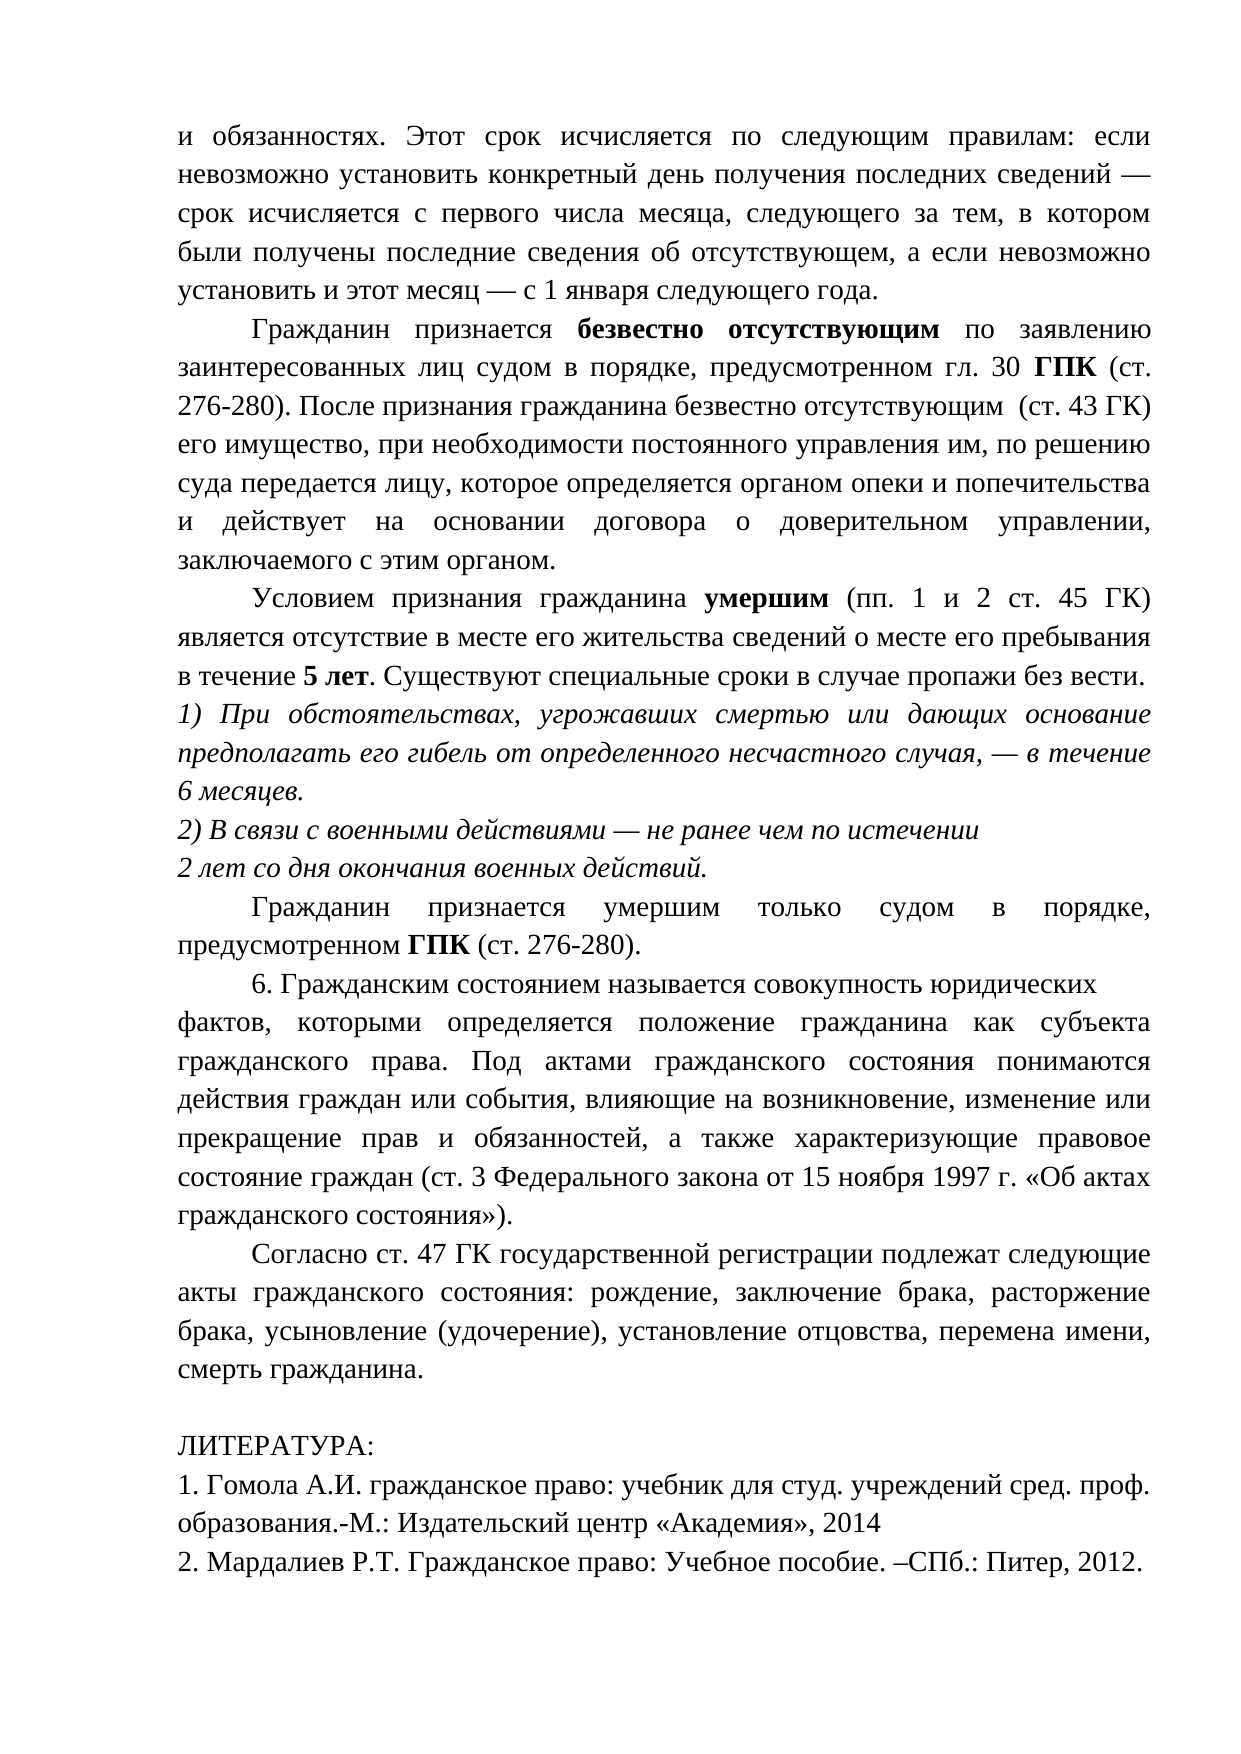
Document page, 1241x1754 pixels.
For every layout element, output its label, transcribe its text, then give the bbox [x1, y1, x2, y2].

text 2 лет со дня окончания военных действий. [177, 850, 1152, 884]
text 2) В связи с военными действиями — не ранее чем по истечении [177, 812, 1152, 845]
text ЛИТЕРАТУРА: [177, 1428, 1152, 1462]
text Гражданин признается безвестно отсутствующим по заявлению заинтересованных лиц судом в порядке, предусмотренном гл. 30 ГПК (ст. 276-280). После признания гражданина безвестно отсутствующим (ст. 43 ГК) его имущество, при необходимости постоянного управления им, по решению суда передается лицу, которое определяется органом опеки и попечительства и действует на основании договора о доверительном управлении, заключаемого с этим органом. [177, 311, 1152, 576]
text 1) При обстоятельствах, угрожавших смертью или дающих основание предполагать его гибель от определенного несчастного случая, — в течение 6 месяцев. [177, 696, 1152, 807]
text Гражданин признается умершим только судом в порядке, предусмотренном ГПК (ст. 276-280). [177, 889, 1152, 961]
text Согласно ст. 47 ГК государственной регистрации подлежат следующие акты гражданского состояния: рождение, заключение брака, расторжение брака, усыновление (удочерение), установление отцовства, перемена имени, смерть гражданина. [177, 1236, 1152, 1385]
text фактов, которыми определяется положение гражданина как субъекта гражданского права. Под актами гражданского состояния понимаются действия граждан или события, влияющие на возникновение, изменение или прекращение прав и обязанностей, а также характеризующие правовое состояние граждан (ст. 3 Федерального закона от 15 ноября . «Об актах гражданского состояния»). [177, 1004, 1152, 1231]
text 6. Гражданским состоянием называется совокупность юридических [177, 966, 1152, 999]
text 1. Гомола А.И. гражданское право: учебник для студ. учреждений сред. проф. образования.-М.: Издательский центр «Академия», 2014 [177, 1467, 1152, 1539]
text 2. Мардалиев Р.Т. Гражданское право: Учебное пособие. –СПб.: Питер, 2012. [177, 1544, 1152, 1578]
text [177, 118, 1152, 306]
text Условием признания гражданина умершим (пп. 1 и 2 ст. 45 ГК) является отсутствие в месте его жительства сведений о месте его пребывания в течение 5 лет. Существуют специальные сроки в случае пропажи без вести. [177, 581, 1152, 691]
